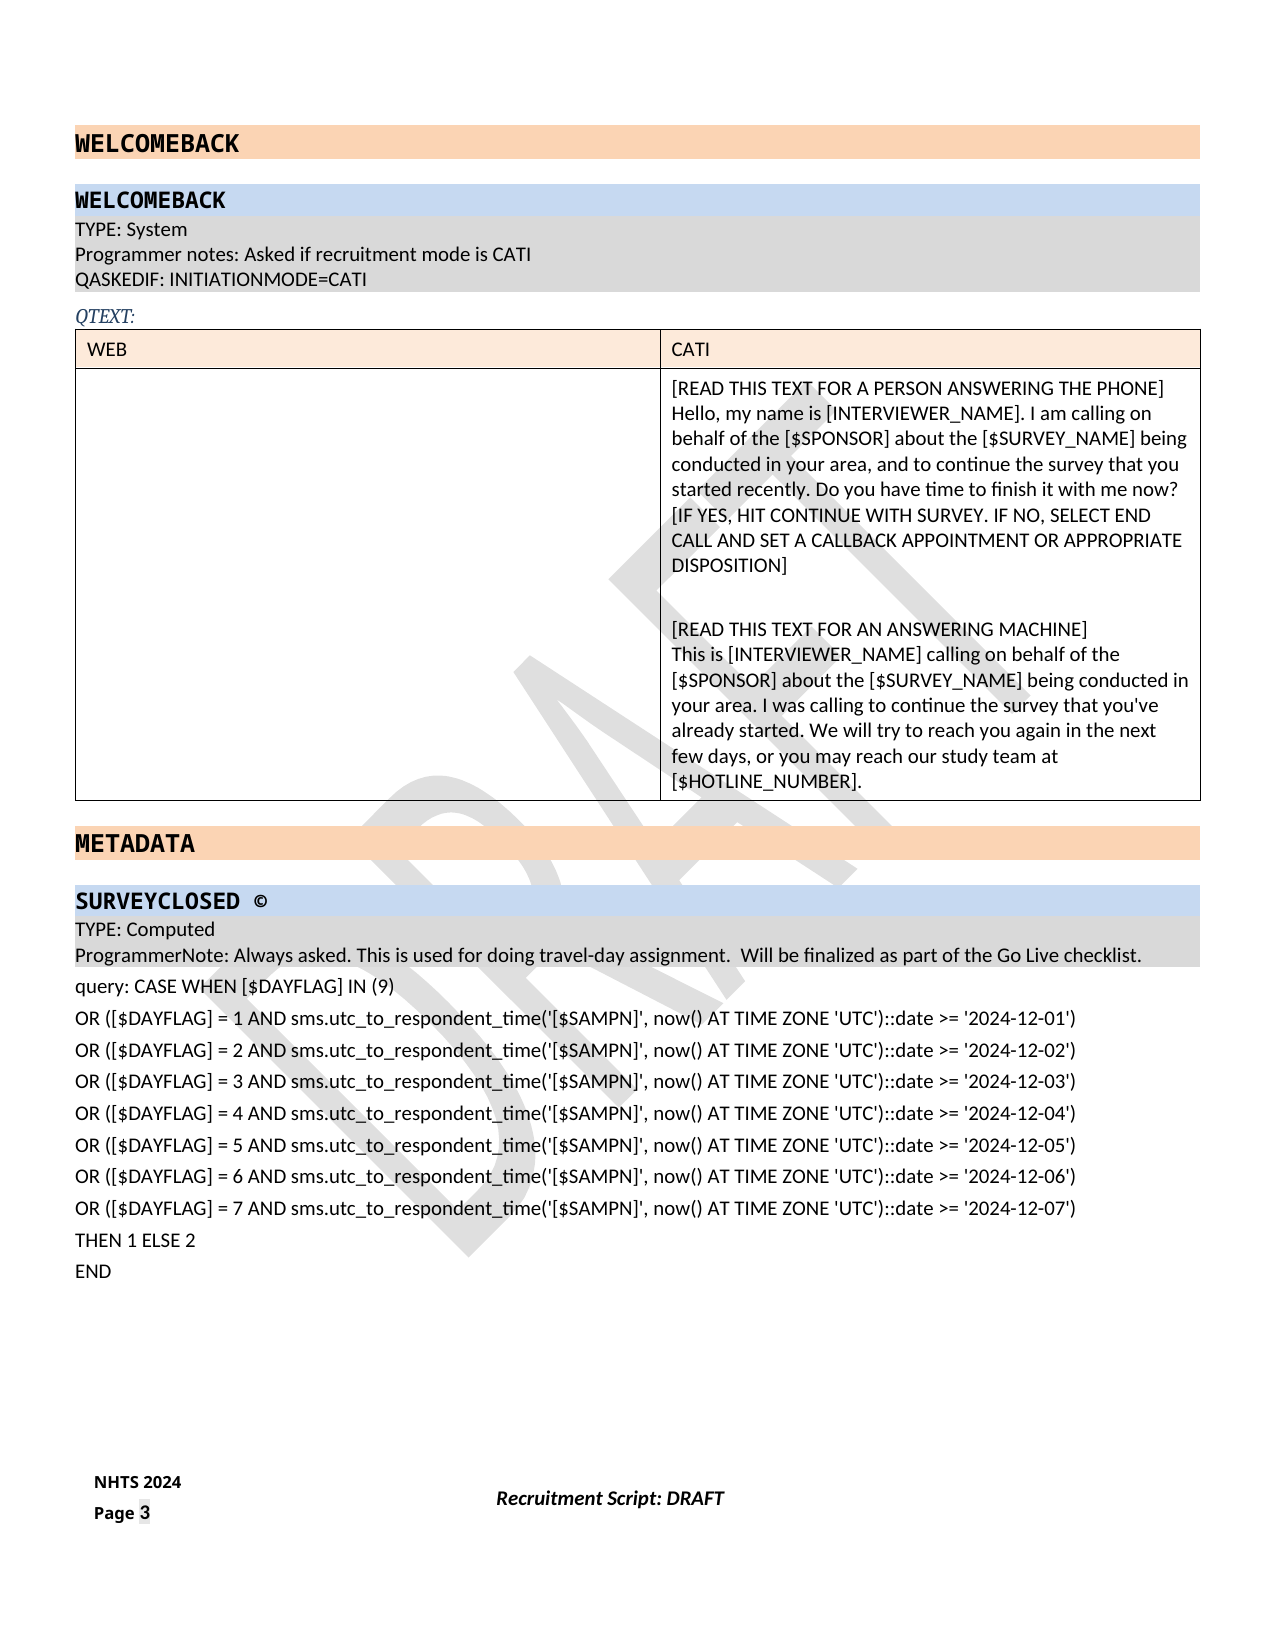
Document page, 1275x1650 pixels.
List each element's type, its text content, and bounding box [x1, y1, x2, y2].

text OR ([$DAYFLAG] = 5 AND sms.utc_to_respondent_time('[$SAMPN]', now() AT TIME ZONE 'UTC')::date >= '2024-12-05') [75, 1132, 1200, 1157]
subtitle WELCOMEBACK [75, 125, 1200, 159]
table_header WEB [76, 330, 660, 367]
text ProgrammerNote: Always asked. This is used for doing travel-day assignment. Will be finalized as part of the Go Live checklist. [75, 942, 1200, 967]
text OR ([$DAYFLAG] = 3 AND sms.utc_to_respondent_time('[$SAMPN]', now() AT TIME ZONE 'UTC')::date >= '2024-12-03') [75, 1068, 1200, 1094]
text OR ([$DAYFLAG] = 1 AND sms.utc_to_respondent_time('[$SAMPN]', now() AT TIME ZONE 'UTC')::date >= '2024-12-01') [75, 1005, 1200, 1031]
text THEN 1 ELSE 2 [75, 1227, 1200, 1252]
text TYPE: System [75, 216, 1200, 241]
text TYPE: Computed [75, 916, 1200, 942]
text QASKEDIF: INITIATIONMODE=CATI [75, 267, 1200, 292]
text QTEXT: [75, 304, 1200, 328]
subtitle WELCOMEBACK [75, 184, 1200, 216]
text Programmer notes: Asked if recruitment mode is CATI [75, 241, 1200, 267]
text OR ([$DAYFLAG] = 7 AND sms.utc_to_respondent_time('[$SAMPN]', now() AT TIME ZONE 'UTC')::date >= '2024-12-07') [75, 1195, 1200, 1221]
text OR ([$DAYFLAG] = 4 AND sms.utc_to_respondent_time('[$SAMPN]', now() AT TIME ZONE 'UTC')::date >= '2024-12-04') [75, 1100, 1200, 1126]
table_cell [76, 369, 660, 800]
subtitle SURVEYCLOSED © [75, 885, 1200, 916]
table_cell [READ THIS TEXT FOR A PERSON ANSWERING THE PHONE] Hello, my name is [INTERVIEWER_NAME]. I am calling on behalf of the [$SPONSOR] about the [$SURVEY_NAME] being conducted in your area, and to continue the survey that you started recently. Do you have time to finish it with me now? [IF YES, HIT CONTINUE WITH SURVEY. IF NO, SELECT END CALL AND SET A CALLBACK APPOINTMENT OR APPROPRIATE DISPOSITION] [READ THIS TEXT FOR AN ANSWERING MACHINE] This is [INTERVIEWER_NAME] calling on behalf of the [$SPONSOR] about the [$SURVEY_NAME] being conducted in your area. I was calling to continue the survey that you've already started. We will try to reach you again in the next few days, or you may reach our study team at [$HOTLINE_NUMBER]. [661, 369, 1200, 800]
text OR ([$DAYFLAG] = 2 AND sms.utc_to_respondent_time('[$SAMPN]', now() AT TIME ZONE 'UTC')::date >= '2024-12-02') [75, 1037, 1200, 1062]
text query: CASE WHEN [$DAYFLAG] IN (9) [75, 973, 1200, 999]
text OR ([$DAYFLAG] = 6 AND sms.utc_to_respondent_time('[$SAMPN]', now() AT TIME ZONE 'UTC')::date >= '2024-12-06') [75, 1163, 1200, 1189]
text END [75, 1258, 1200, 1284]
table_header CATI [661, 330, 1200, 367]
subtitle METADATA [75, 826, 1200, 860]
